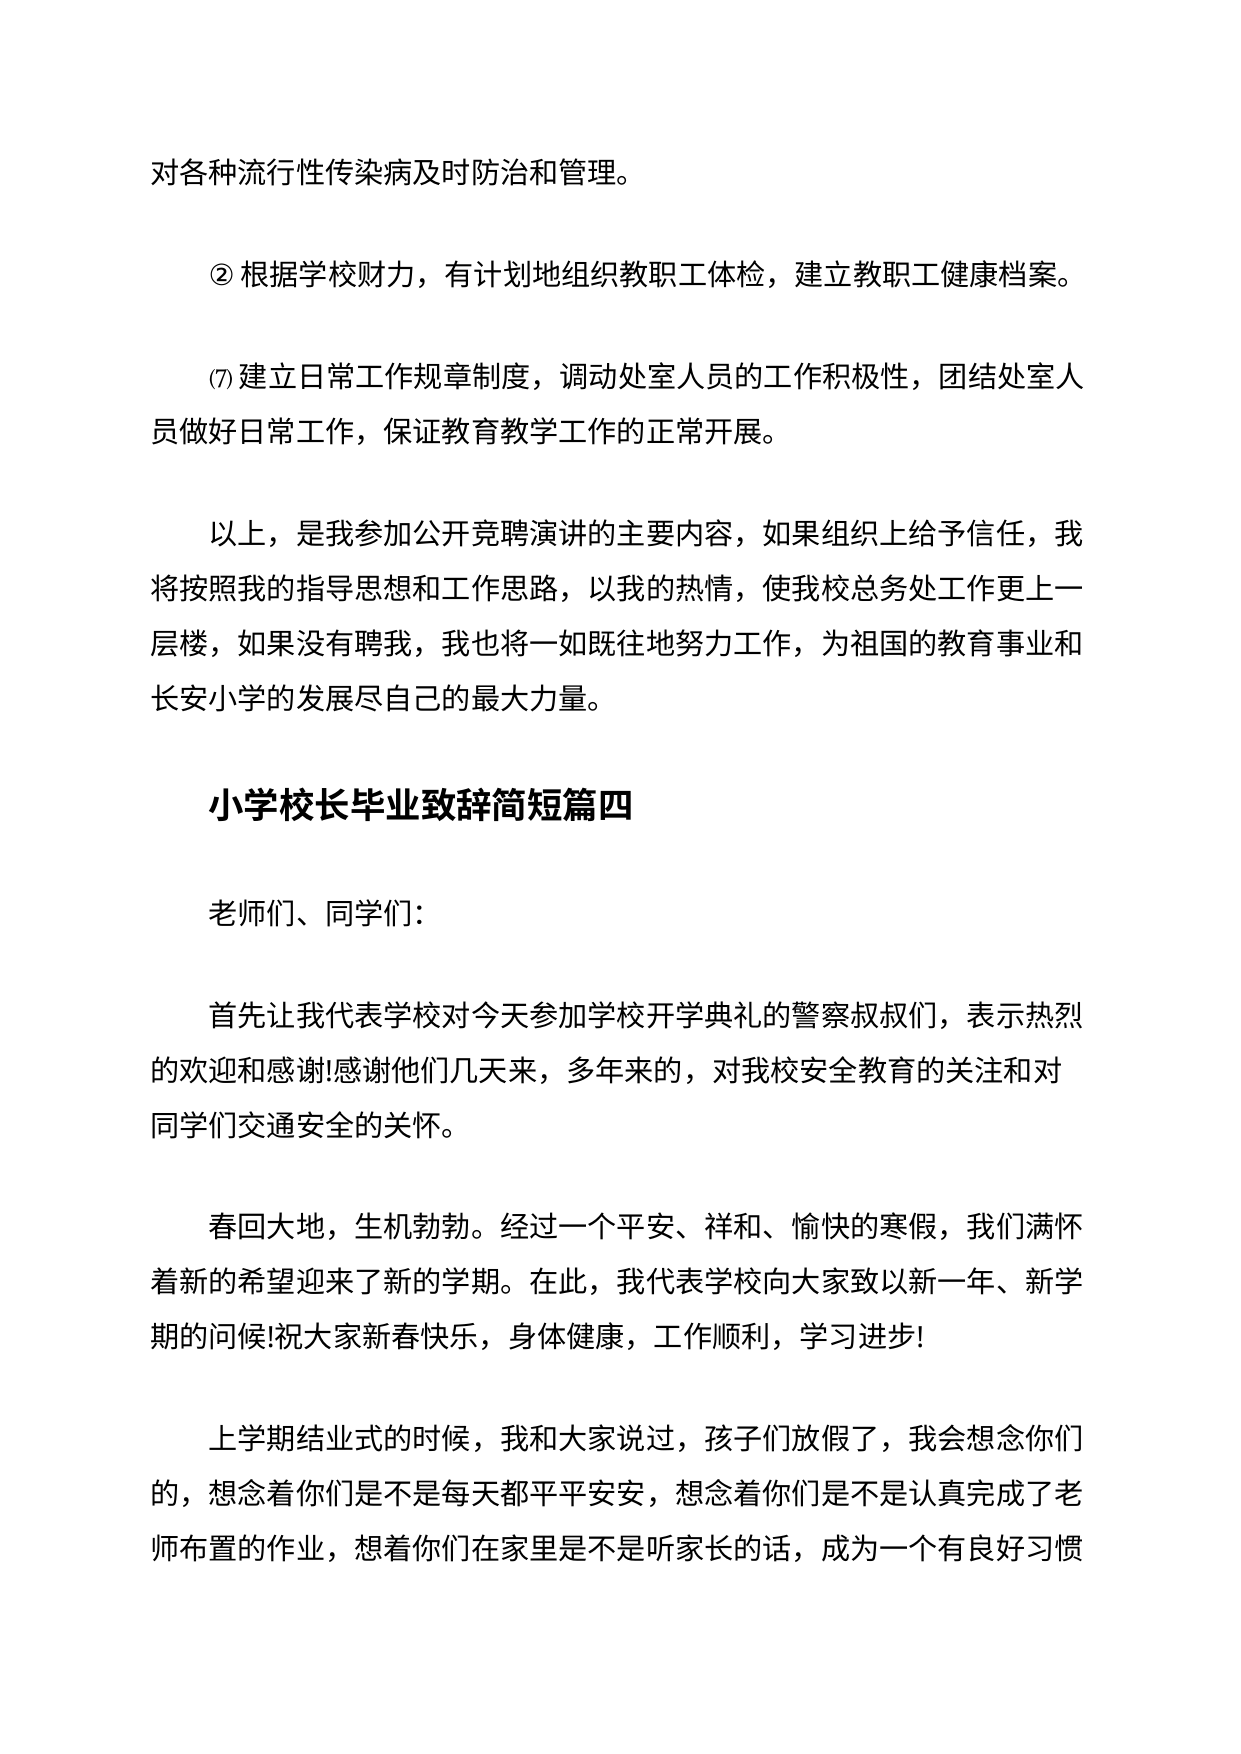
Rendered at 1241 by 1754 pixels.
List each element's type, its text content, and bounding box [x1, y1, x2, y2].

text ⑺建立日常工作规章制度，调动处室人员的工作积极性，团结处室人员做好日常工作，保证教育教学工作的正常开展。 [150, 354, 1090, 451]
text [150, 150, 1090, 192]
text 老师们、同学们： [150, 890, 1090, 933]
text 首先让我代表学校对今天参加学校开学典礼的警察叔叔们，表示热烈的欢迎和感谢!感谢他们几天来，多年来的，对我校安全教育的关注和对同学们交通安全的关怀。 [150, 992, 1090, 1144]
text 小学校长毕业致辞简短篇四 [150, 777, 1090, 828]
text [150, 1416, 1090, 1568]
text ②根据学校财力，有计划地组织教职工体检，建立教职工健康档案。 [150, 252, 1090, 294]
text 春回大地，生机勃勃。经过一个平安、祥和、愉快的寒假，我们满怀着新的希望迎来了新的学期。在此，我代表学校向大家致以新一年、新学期的问候!祝大家新春快乐，身体健康，工作顺利，学习进步! [150, 1204, 1090, 1356]
text 以上，是我参加公开竞聘演讲的主要内容，如果组织上给予信任，我将按照我的指导思想和工作思路，以我的热情，使我校总务处工作更上一层楼，如果没有聘我，我也将一如既往地努力工作，为祖国的教育事业和长安小学的发展尽自己的最大力量。 [150, 511, 1090, 717]
